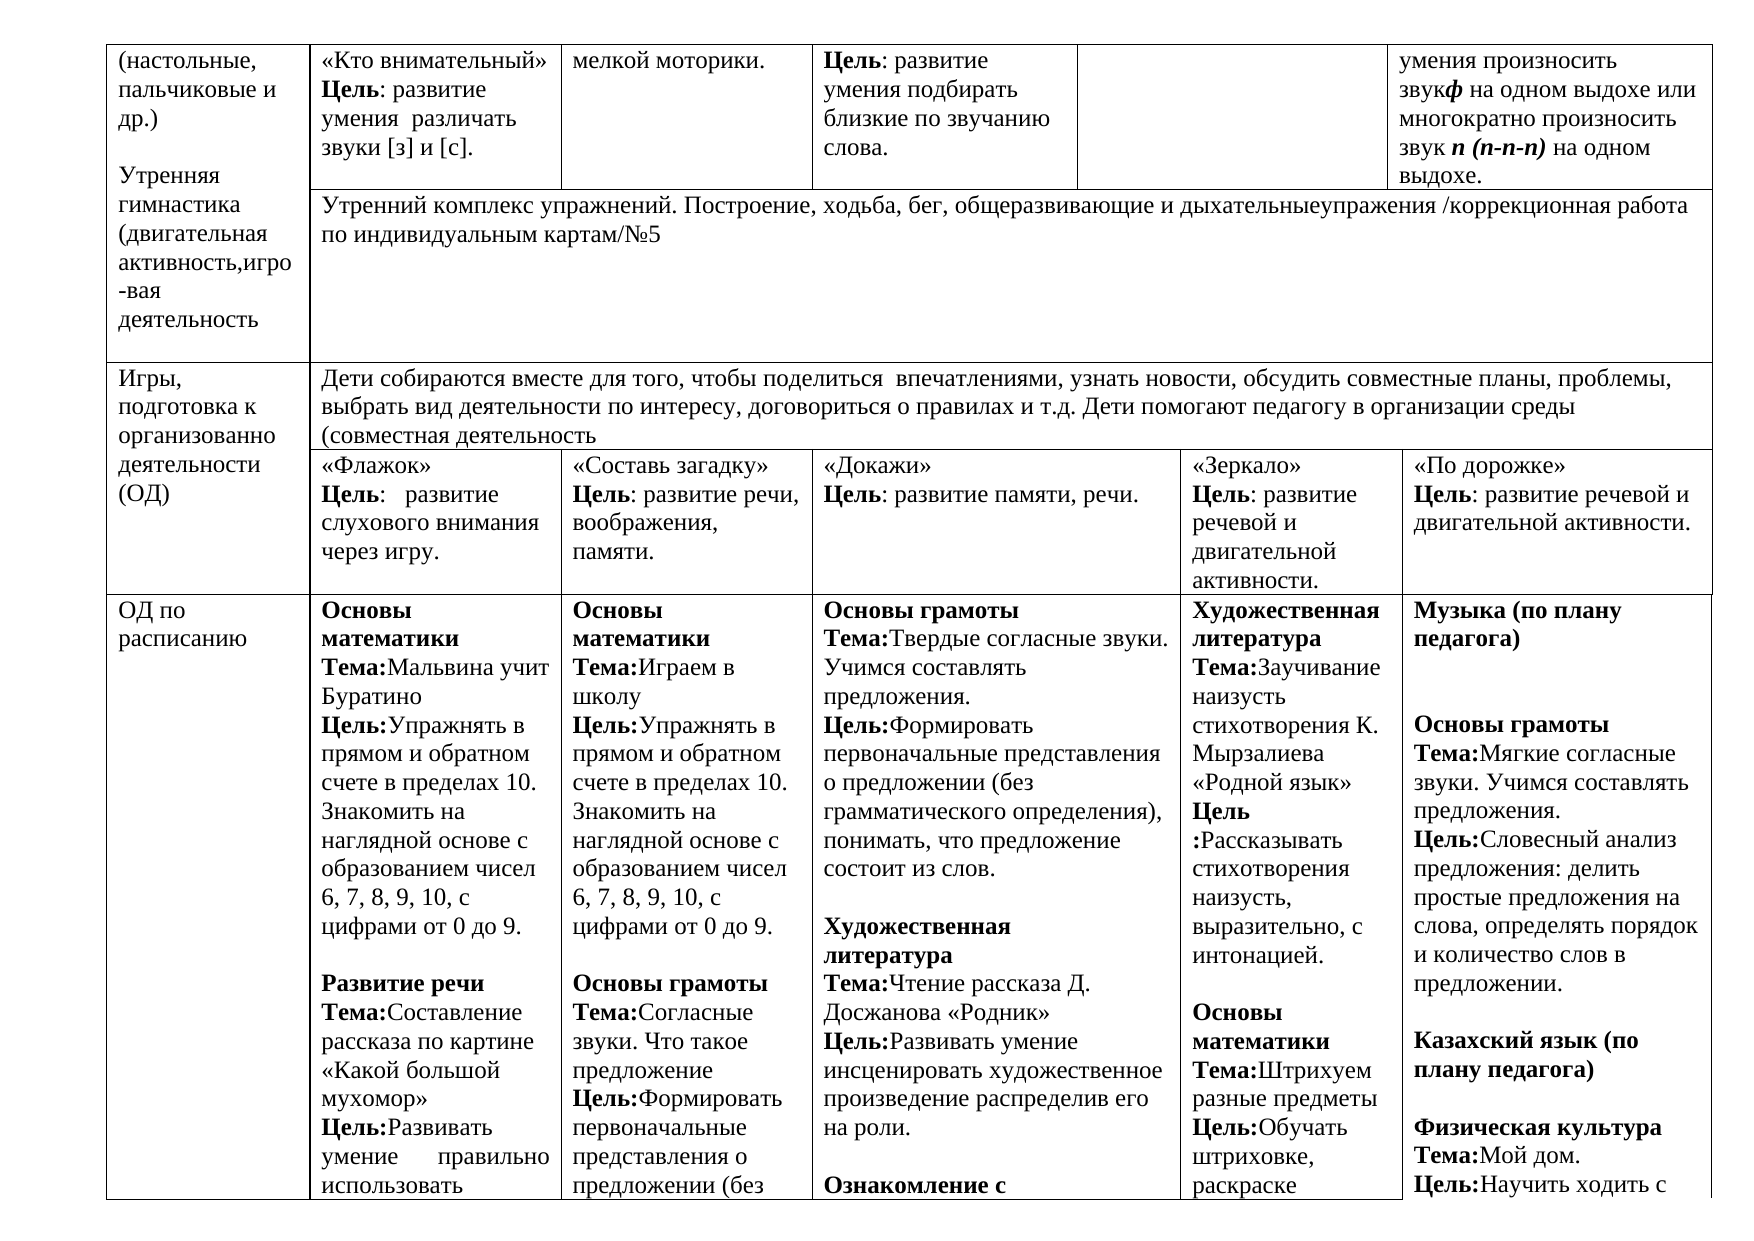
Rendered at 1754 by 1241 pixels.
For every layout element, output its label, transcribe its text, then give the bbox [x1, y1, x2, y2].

table_cell Утренний комплекс упражнений. Построение, ходьба, бег, общеразвивающие и дыхательныеупражения /коррекционная работа по индивидуальным картам/№5 [311, 190, 1712, 362]
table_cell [562, 595, 812, 1198]
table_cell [311, 45, 561, 189]
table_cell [1388, 45, 1712, 189]
table_cell «Флажок» Цель: развитие слухового внимания через игру. [311, 450, 561, 594]
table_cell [1403, 595, 1711, 1198]
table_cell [813, 595, 1180, 1198]
table_cell Игры, подготовка к организованно деятельности (ОД) [107, 363, 309, 594]
table_cell «Зеркало» Цель: развитие речевой и двигательной активности. [1181, 450, 1402, 594]
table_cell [562, 45, 812, 189]
table_cell «Составь загадку» Цель: развитие речи, воображения, памяти. [562, 450, 812, 594]
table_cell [311, 595, 561, 1198]
table_cell ОД по расписанию [107, 595, 309, 1198]
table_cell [813, 45, 1077, 189]
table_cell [1181, 595, 1402, 1198]
table_cell «По дорожке» Цель: развитие речевой и двигательной активности. [1403, 450, 1712, 594]
table_cell «Докажи» Цель: развитие памяти, речи. [813, 450, 1180, 594]
table_cell Дети собираются вместе для того, чтобы поделиться впечатлениями, узнать новости, обсудить совместные планы, проблемы, выбрать вид деятельности по интересу, договориться о правилах и т.д. Дети помогают педагогу в организации среды (совместная деятельность [311, 363, 1712, 449]
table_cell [1078, 45, 1387, 189]
